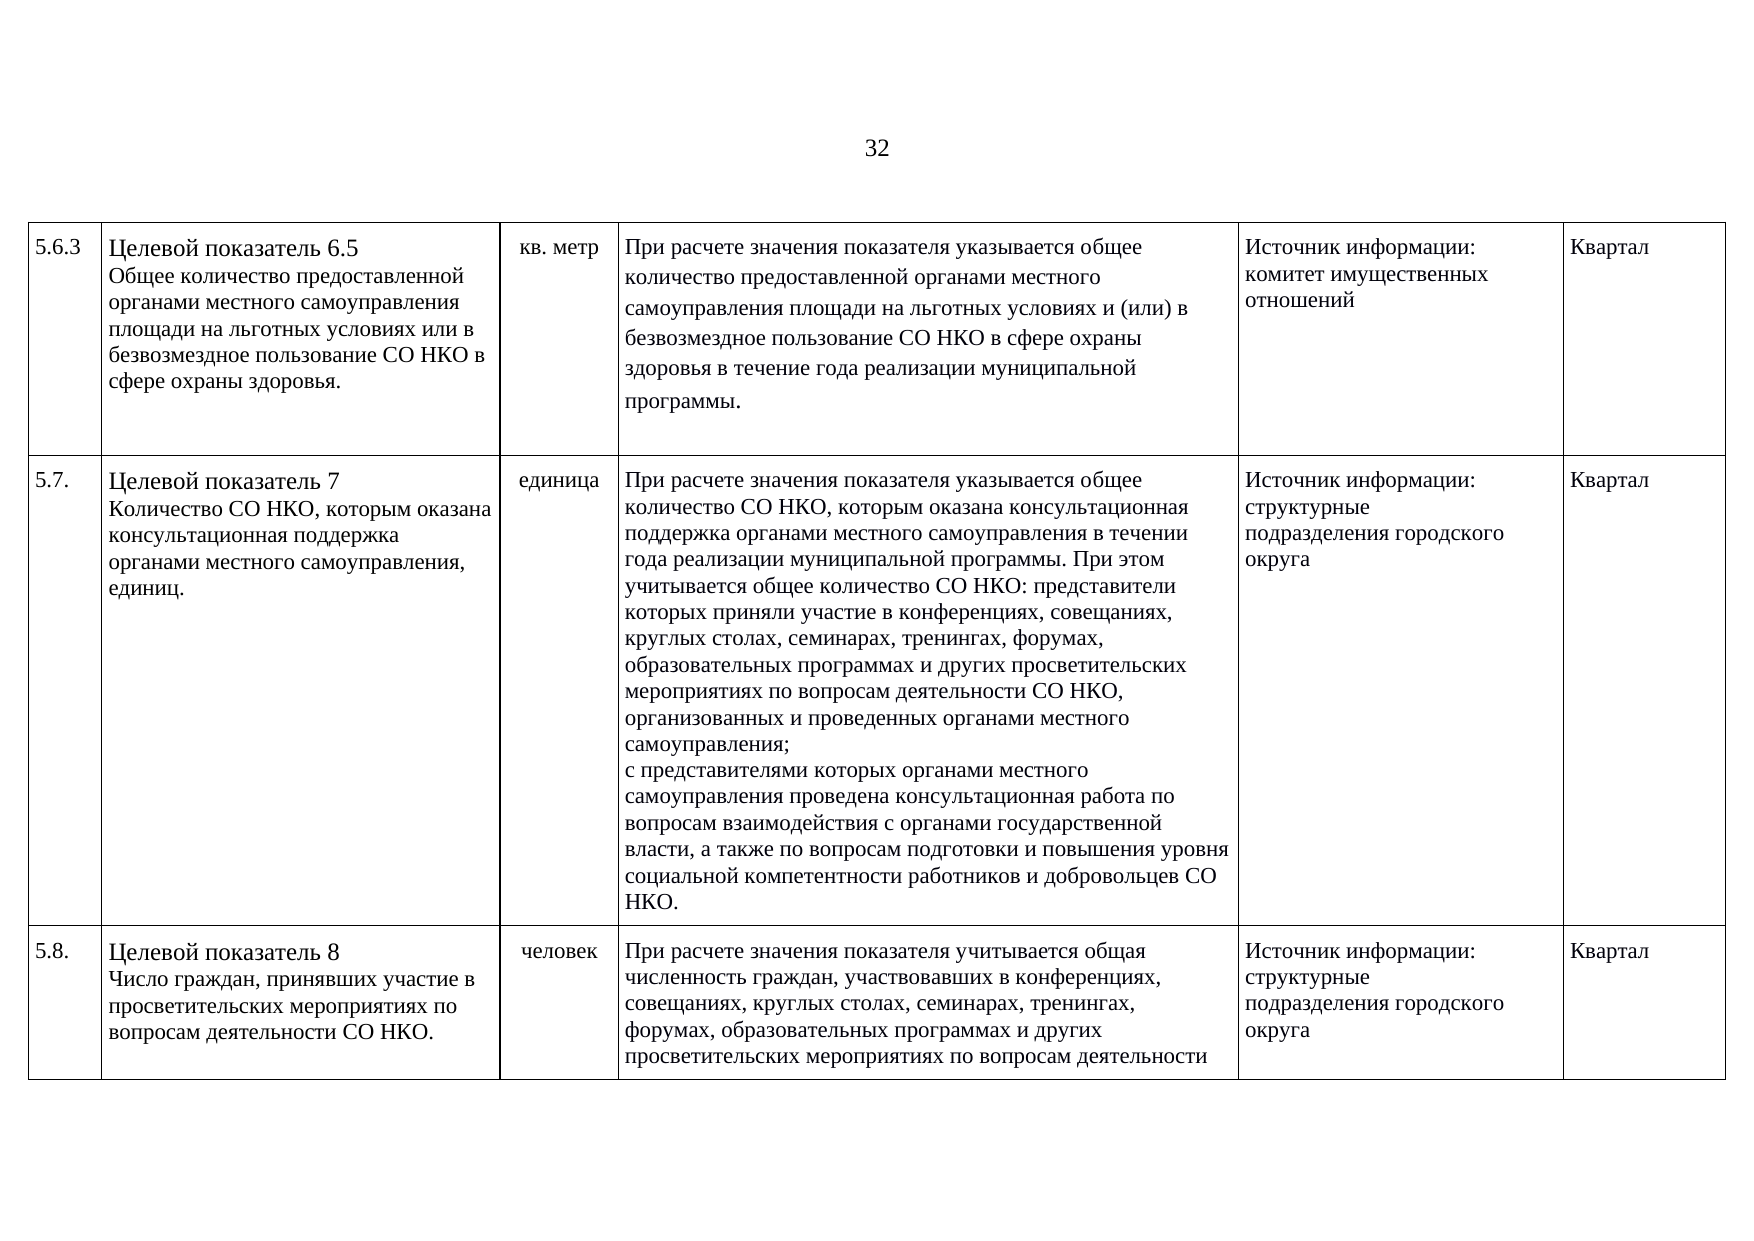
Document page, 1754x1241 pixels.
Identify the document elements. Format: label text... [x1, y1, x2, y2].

table_cell При расчете значения показателя указывается общее количество СО НКО, которым оказана консультационная поддержка органами местного самоуправления в течении года реализации муниципальной программы. При этом учитывается общее количество СО НКО: представители которых приняли участие в конференциях, совещаниях, круглых столах, семинарах, тренингах, форумах, образовательных программах и других просветительских мероприятиях по вопросам деятельности СО НКО, организованных и проведенных органами местного самоуправления; с представителями которых органами местного самоуправления проведена консультационная работа по вопросам взаимодействия с органами государственной власти, а также по вопросам подготовки и повышения уровня социальной компетентности работников и добровольцев СО НКО. [619, 456, 1238, 925]
table_cell 5.6.3 [29, 223, 101, 455]
table_cell Квартал [1564, 223, 1725, 455]
table_cell Квартал [1564, 926, 1725, 1079]
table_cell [102, 926, 499, 1079]
table_cell При расчете значения показателя указывается общее количество предоставленной органами местного самоуправления площади на льготных условиях и (или) в безвозмездное пользование СО НКО в сфере охраны здоровья в течение года реализации муниципальной программы. [619, 223, 1238, 455]
table_cell человек [501, 926, 618, 1079]
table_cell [619, 926, 1238, 1079]
table_cell 5.7. [29, 456, 101, 925]
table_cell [1239, 223, 1563, 455]
table_cell Целевой показатель 7 Количество СО НКО, которым оказана консультационная поддержка органами местного самоуправления, единиц. [102, 456, 499, 925]
table_cell 5.8. [29, 926, 101, 1079]
table_cell Квартал [1564, 456, 1725, 925]
table_cell единица [501, 456, 618, 925]
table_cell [1239, 926, 1563, 1079]
table_cell Целевой показатель 6.5 Общее количество предоставленной органами местного самоуправления площади на льготных условиях или в безвозмездное пользование СО НКО в сфере охраны здоровья. [102, 223, 499, 455]
table_cell кв. метр [501, 223, 618, 455]
table_cell Источник информации: структурные подразделения городского округа [1239, 456, 1563, 925]
